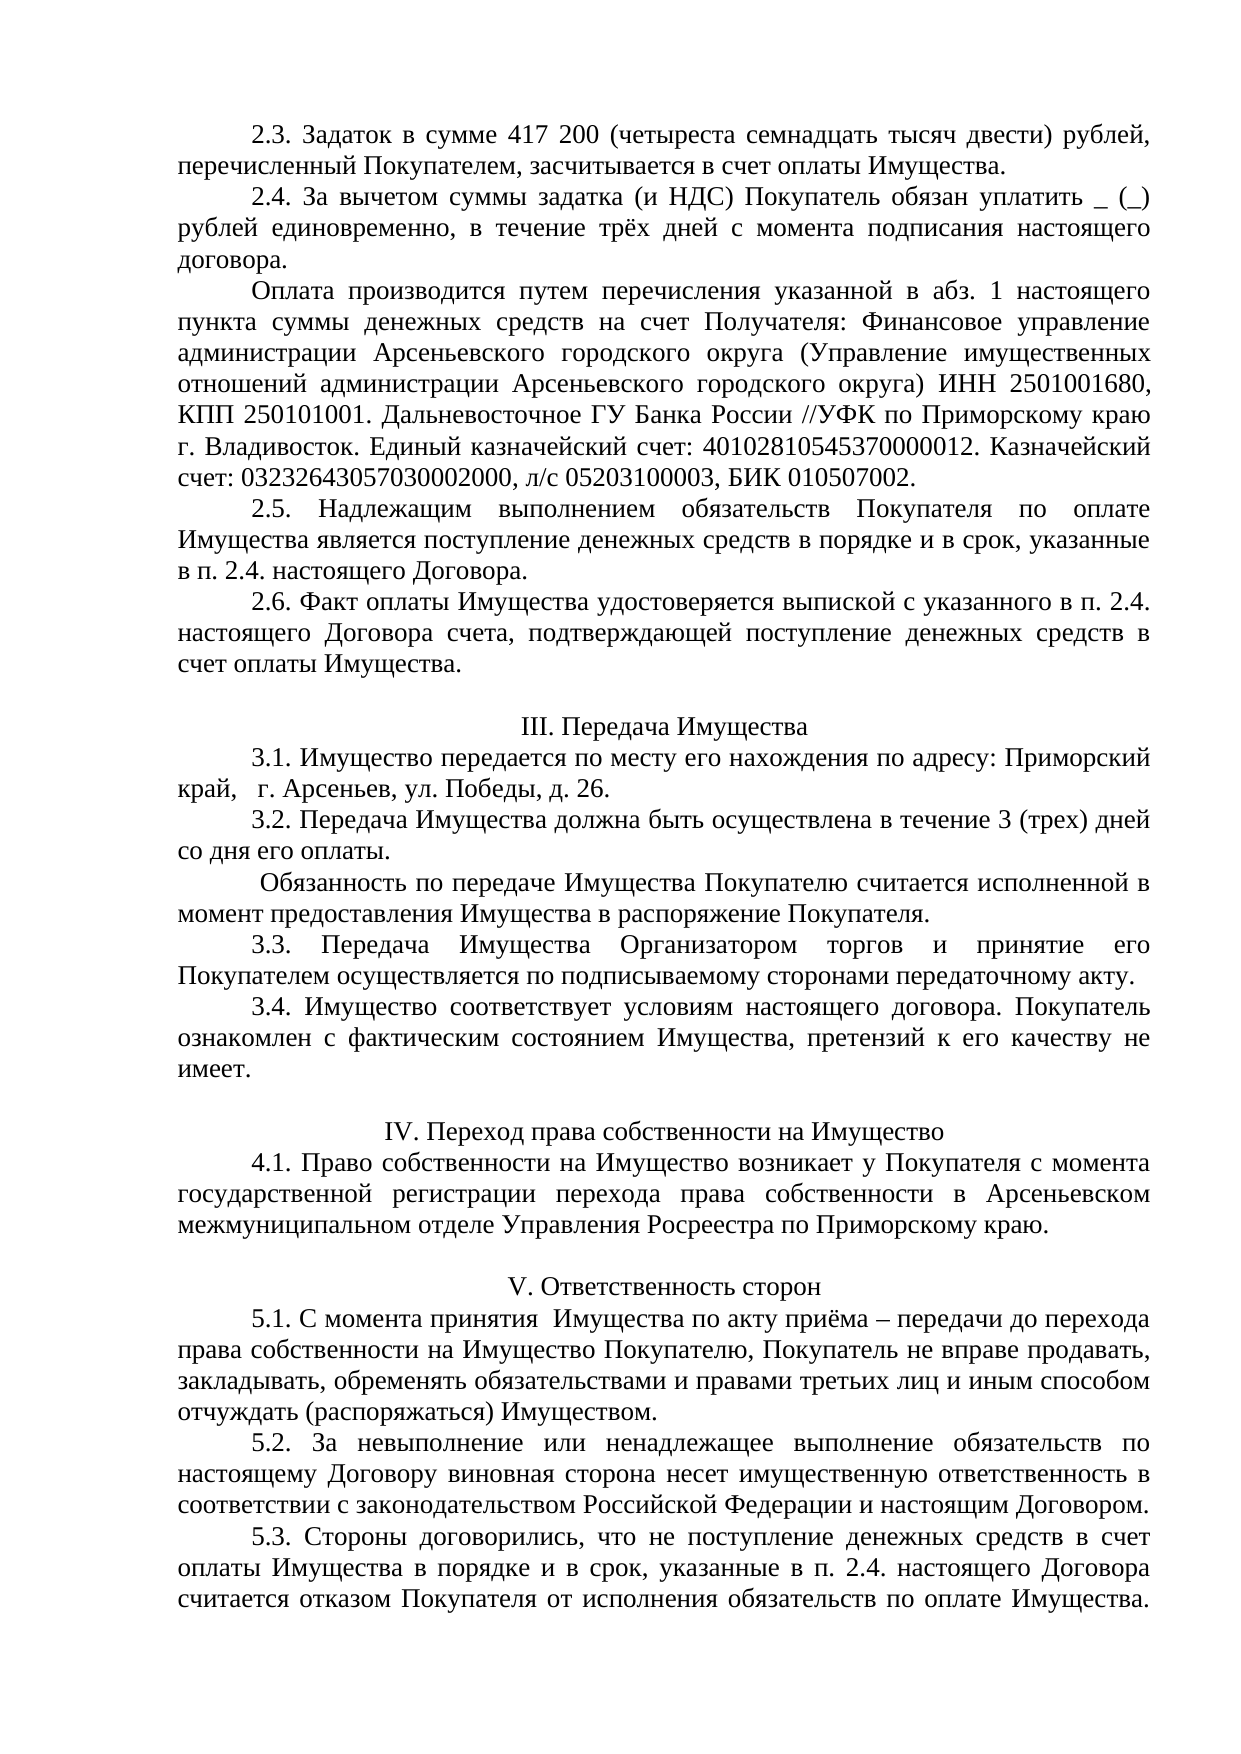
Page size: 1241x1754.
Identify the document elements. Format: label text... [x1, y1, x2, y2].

text 3.4. Имущество соответствует условиям настоящего договора. Покупатель ознакомлен с фактическим состоянием Имущества, претензий к его качеству не имеет. [177, 990, 1152, 1084]
text 2.3. Задаток в сумме 417 200 (четыреста семнадцать тысяч двести) рублей, перечисленный Покупателем, засчитывается в счет оплаты Имущества. [177, 118, 1152, 180]
text 5.1. С момента принятия Имущества по акту приёма – передачи до перехода права собственности на Имущество Покупателю, Покупатель не вправе продавать, закладывать, обременять обязательствами и правами третьих лиц и иным способом отчуждать (распоряжаться) Имуществом. [177, 1302, 1152, 1426]
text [177, 1520, 1152, 1613]
text III. Передача Имущества [177, 710, 1152, 741]
text IV. Переход права собственности на Имущество [177, 1115, 1152, 1146]
text 2.4. За вычетом суммы задатка (и НДС) Покупатель обязан уплатить _ (_) рублей единовременно, в течение трёх дней с момента подписания настоящего договора. [177, 180, 1152, 274]
text Обязанность по передаче Имущества Покупателю считается исполненной в момент предоставления Имущества в распоряжение Покупателя. [177, 866, 1152, 928]
text 4.1. Право собственности на Имущество возникает у Покупателя с момента государственной регистрации перехода права собственности в Арсеньевском межмуниципальном отделе Управления Росреестра по Приморскому краю. [177, 1146, 1152, 1239]
text V. Ответственность сторон [177, 1271, 1152, 1302]
text Оплата производится путем перечисления указанной в абз. 1 настоящего пункта суммы денежных средств на счет Получателя: Финансовое управление администрации Арсеньевского городского округа (Управление имущественных отношений администрации Арсеньевского городского округа) ИНН 2501001680, КПП 250101001. Дальневосточное ГУ Банка России //УФК по Приморскому краю г. Владивосток. Единый казначейский счет: 40102810545370000012. Казначейский счет: 03232643057030002000, л/с 05203100003, БИК 010507002. [177, 274, 1152, 492]
text 3.2. Передача Имущества должна быть осуществлена в течение 3 (трех) дней со дня его оплаты. [177, 803, 1152, 866]
text 2.5. Надлежащим выполнением обязательств Покупателя по оплате Имущества является поступление денежных средств в порядке и в срок, указанные в п. 2.4. настоящего Договора. [177, 492, 1152, 585]
text 3.1. Имущество передается по месту его нахождения по адресу: Приморский край, г. Арсеньев, ул. Победы, д. 26. [177, 741, 1152, 803]
text 3.3. Передача Имущества Организатором торгов и принятие его Покупателем осуществляется по подписываемому сторонами передаточному акту. [177, 928, 1152, 990]
text 5.2. За невыполнение или ненадлежащее выполнение обязательств по настоящему Договору виновная сторона несет имущественную ответственность в соответствии с законодательством Российской Федерации и настоящим Договором. [177, 1426, 1152, 1520]
text 2.6. Факт оплаты Имущества удостоверяется выпиской с указанного в п. 2.4. настоящего Договора счета, подтверждающей поступление денежных средств в счет оплаты Имущества. [177, 585, 1152, 679]
